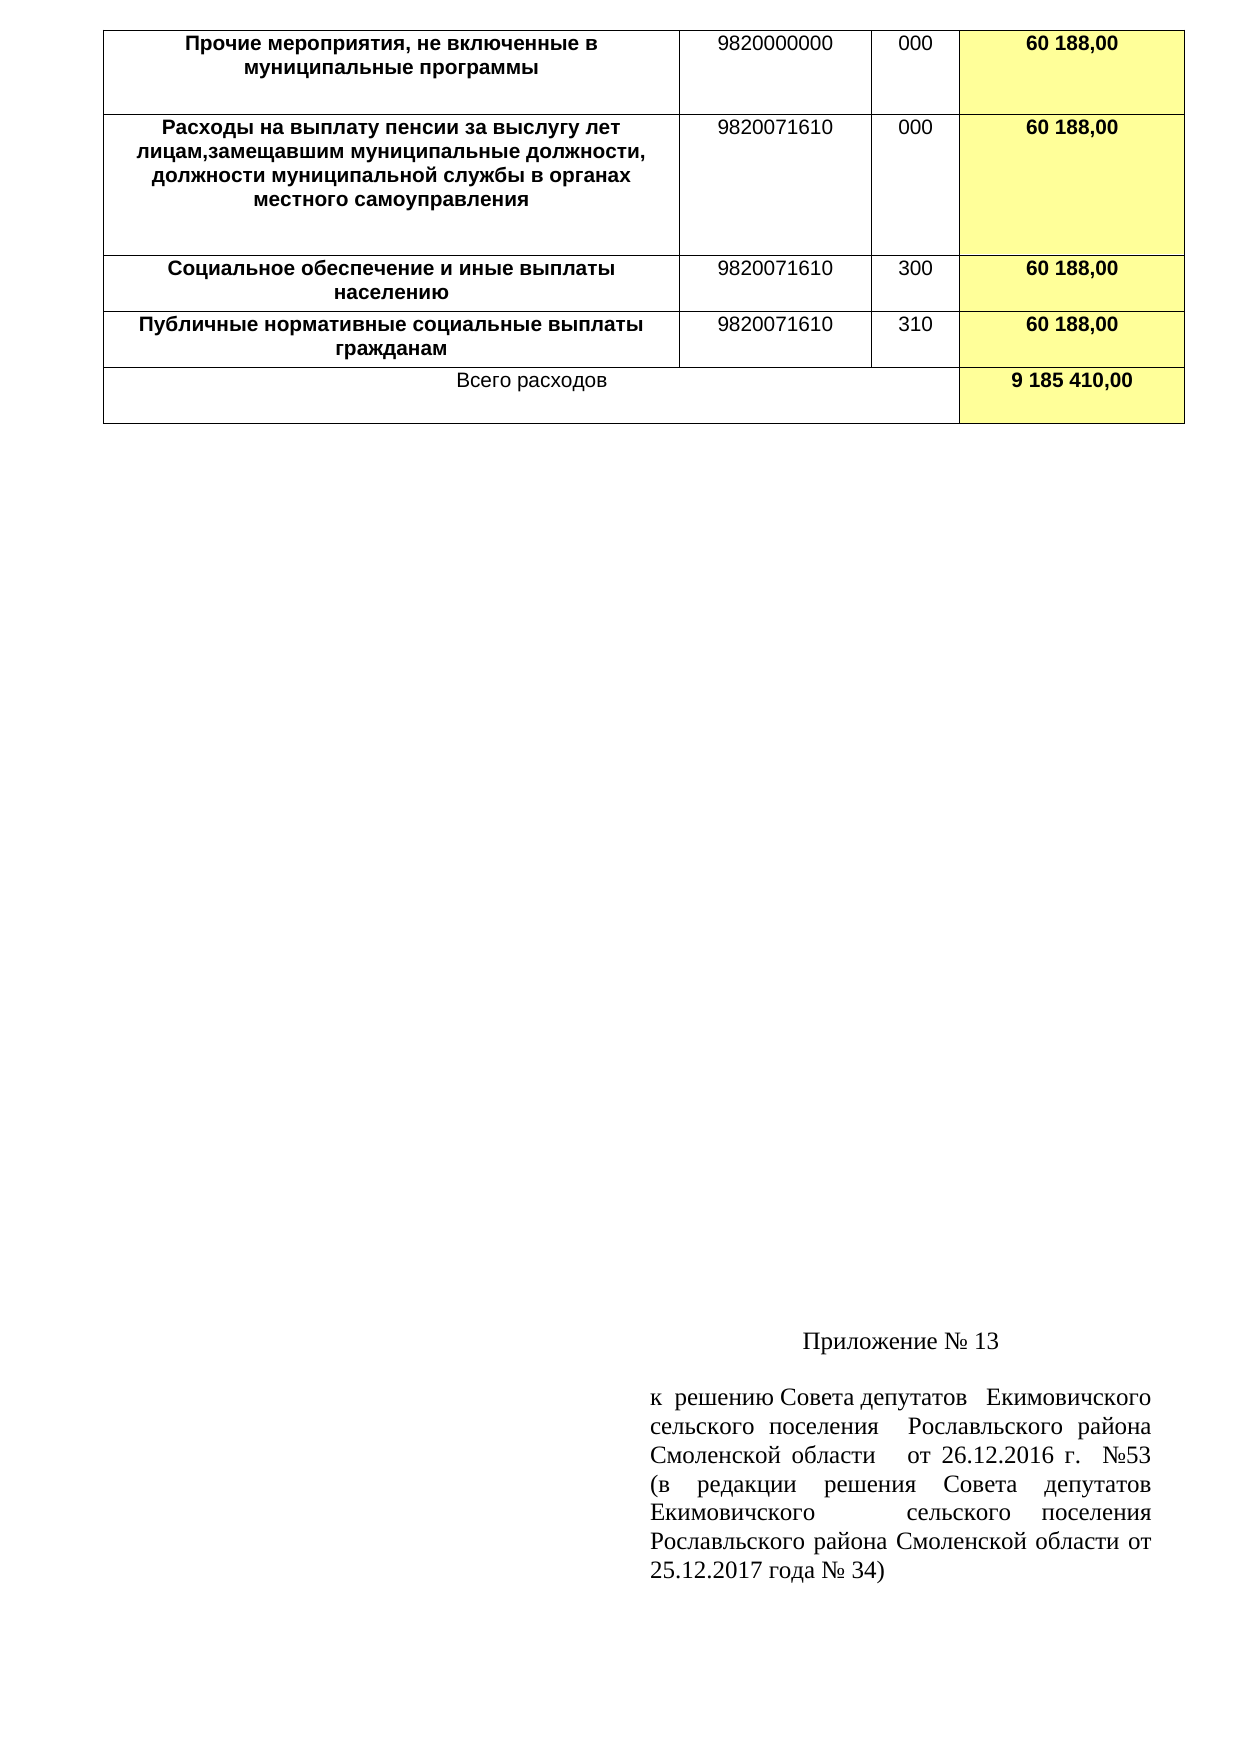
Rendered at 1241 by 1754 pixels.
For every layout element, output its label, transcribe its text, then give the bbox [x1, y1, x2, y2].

table_cell 000 [872, 115, 959, 254]
table_cell 60 188,00 [960, 256, 1184, 311]
table_cell 000 [872, 31, 959, 114]
table_cell 60 188,00 [960, 115, 1184, 254]
table_cell 60 188,00 [960, 31, 1184, 114]
table_cell Публичные нормативные социальные выплаты гражданам [104, 312, 679, 367]
table_cell 60 188,00 [960, 312, 1184, 367]
text к решению Совета депутатов Екимовичского сельского поселения Рославльского района Смоленской области от 26.12.2016 г. №53 (в редакции решения Совета депутатов Екимовичского сельского поселения Рославльского района Смоленской области от 25.12.2017 года № 34) [650, 1382, 1152, 1584]
table_cell Расходы на выплату пенсии за выслугу лет лицам,замещавшим муниципальные должности, должности муниципальной службы в органах местного самоуправления [104, 115, 679, 254]
table_cell Всего расходов [104, 368, 959, 423]
table_cell 310 [872, 312, 959, 367]
table_cell 9820000000 [680, 31, 871, 114]
text Приложение № 13 [650, 1326, 1152, 1354]
table_cell 9820071610 [680, 115, 871, 254]
table_cell Прочие мероприятия, не включенные в муниципальные программы [104, 31, 679, 114]
table_cell 9820071610 [680, 256, 871, 311]
table_cell Социальное обеспечение и иные выплаты населению [104, 256, 679, 311]
table_cell 9 185 410,00 [960, 368, 1184, 423]
table_cell 300 [872, 256, 959, 311]
table_cell 9820071610 [680, 312, 871, 367]
